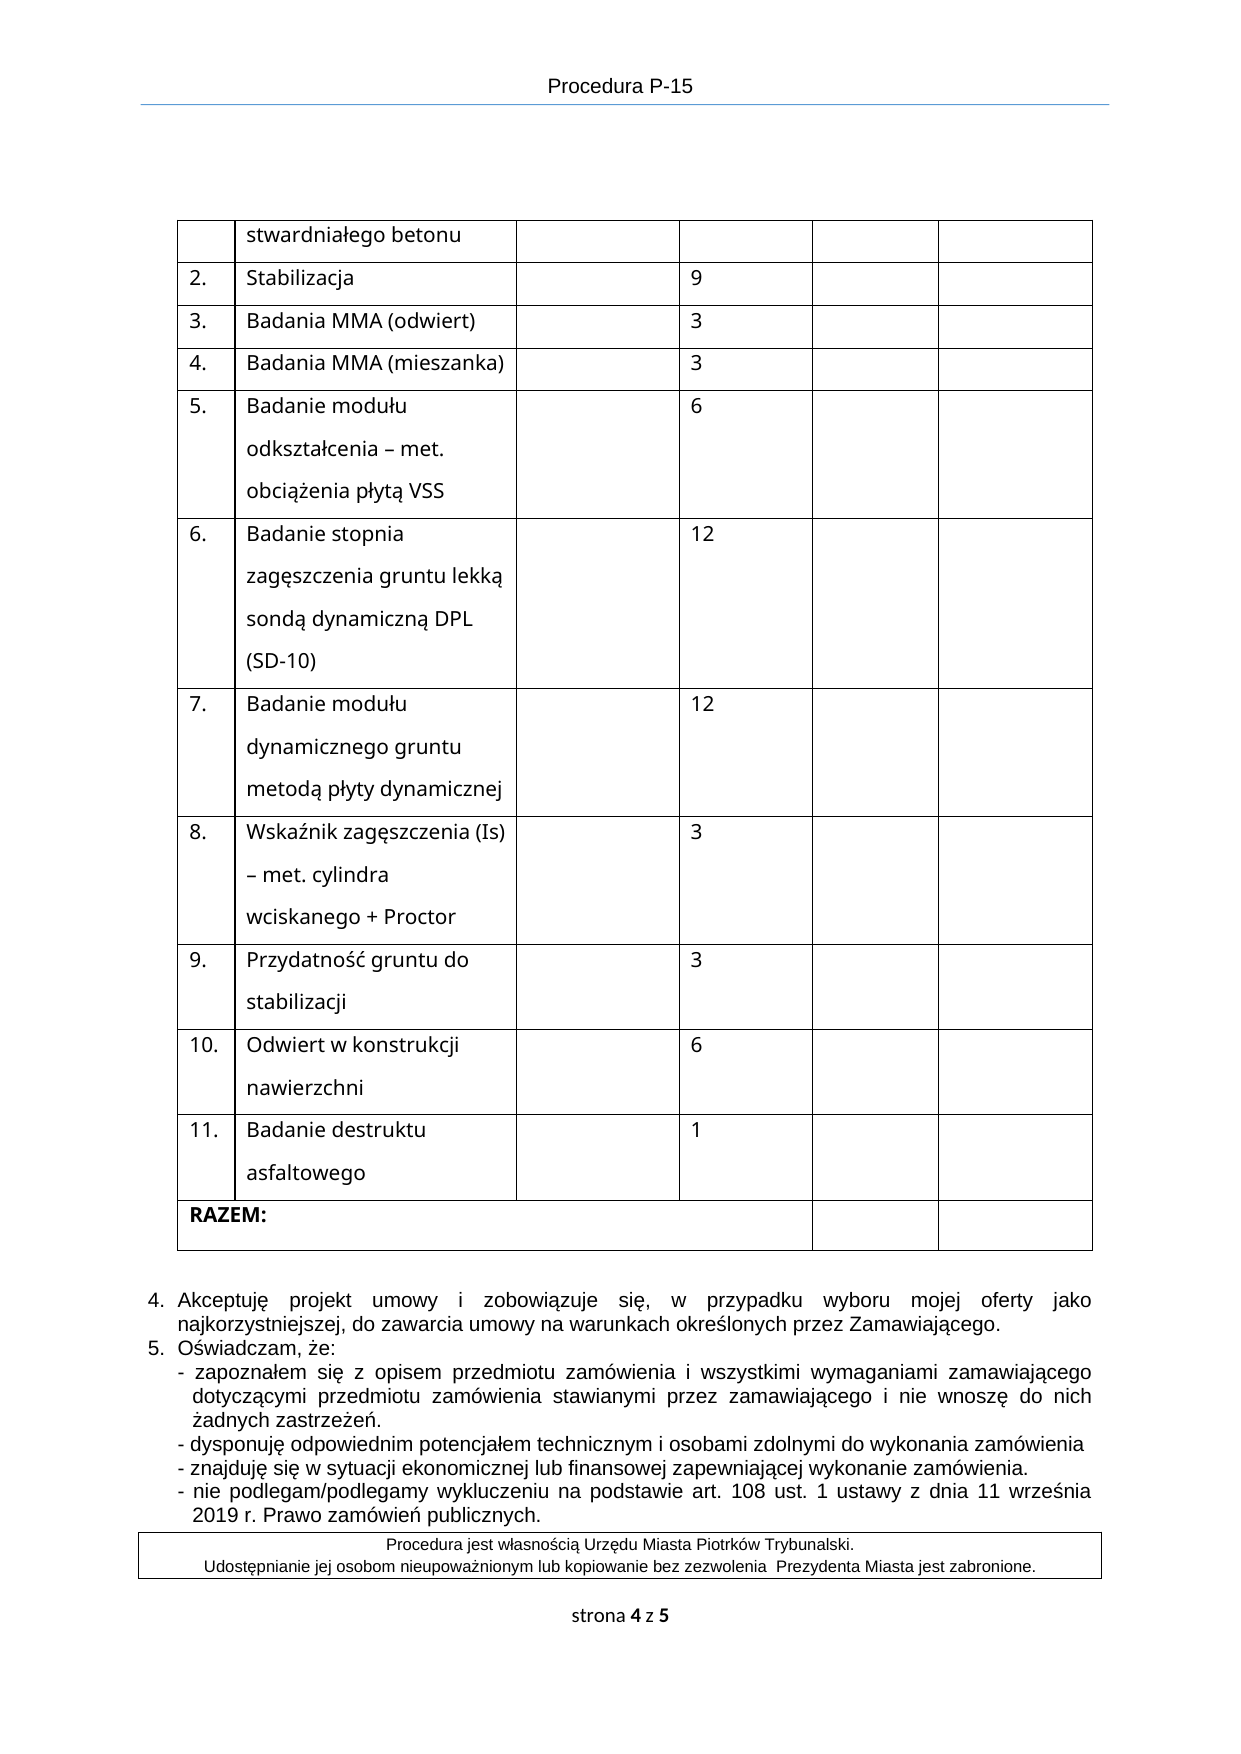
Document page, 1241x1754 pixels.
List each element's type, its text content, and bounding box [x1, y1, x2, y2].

table_cell 4. [178, 349, 234, 390]
table_cell [813, 1030, 938, 1114]
list - nie podlegam/podlegamy wykluczeniu na podstawie art. 108 ust. 1 ustawy z dnia 11 września 2019 r. Prawo zamówień publicznych. [177, 1479, 1092, 1527]
table_cell Badania MMA (odwiert) [236, 306, 516, 347]
table_cell 9 [680, 263, 812, 305]
table_cell [813, 1115, 938, 1199]
table_cell [813, 817, 938, 944]
table_cell Badanie modułu odkształcenia – met. obciążenia płytą VSS [236, 391, 516, 518]
table_cell 11. [178, 1115, 234, 1199]
list - zapoznałem się z opisem przedmiotu zamówienia i wszystkimi wymaganiami zamawiającego dotyczącymi przedmiotu zamówienia stawianymi przez zamawiającego i nie wnoszę do nich żadnych zastrzeżeń. [177, 1359, 1092, 1431]
table_cell 3 [680, 945, 812, 1029]
table_cell [939, 263, 1092, 305]
table_cell 6 [680, 1030, 812, 1114]
table_cell [517, 263, 679, 305]
table_cell [939, 349, 1092, 390]
table_cell [517, 349, 679, 390]
table_cell [939, 945, 1092, 1029]
table_cell Odwiert w konstrukcji nawierzchni [236, 1030, 516, 1114]
table_cell 3 [680, 349, 812, 390]
table_cell RAZEM: [178, 1201, 812, 1250]
table_cell 2. [178, 263, 234, 305]
table_cell [517, 1030, 679, 1114]
table_cell 9. [178, 945, 234, 1029]
table_cell [517, 945, 679, 1029]
table_cell [517, 817, 679, 944]
table_cell [517, 391, 679, 518]
table_cell [813, 391, 938, 518]
table_cell 7. [178, 689, 234, 816]
table_cell [939, 519, 1092, 688]
table_cell [939, 306, 1092, 347]
table_cell Badania MMA (mieszanka) [236, 349, 516, 390]
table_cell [236, 221, 516, 262]
table_cell [813, 221, 938, 262]
table_cell [939, 817, 1092, 944]
table_cell [939, 221, 1092, 262]
table_cell [813, 689, 938, 816]
table_cell [939, 391, 1092, 518]
table_cell 10. [178, 1030, 234, 1114]
table_cell 6 [680, 391, 812, 518]
table_cell 1 [680, 1115, 812, 1199]
list Akceptuję projekt umowy i zobowiązuje się, w przypadku wyboru mojej oferty jako najkorzystniejszej, do zawarcia umowy na warunkach określonych przez Zamawiającego. [148, 1288, 1092, 1336]
table_cell Badanie stopnia zagęszczenia gruntu lekką sondą dynamiczną DPL (SD-10) [236, 519, 516, 688]
table_cell [813, 349, 938, 390]
table_cell [813, 519, 938, 688]
table_cell 3. [178, 306, 234, 347]
table_cell [517, 689, 679, 816]
list - dysponuję odpowiednim potencjałem technicznym i osobami zdolnymi do wykonania zamówienia [177, 1431, 1092, 1455]
table_cell [813, 306, 938, 347]
table_cell 3 [680, 221, 812, 262]
table_cell [813, 263, 938, 305]
list - znajduję się w sytuacji ekonomicznej lub finansowej zapewniającej wykonanie zamówienia. [177, 1455, 1092, 1479]
table_cell 3 [680, 817, 812, 944]
table_cell 12 [680, 519, 812, 688]
table_cell [939, 689, 1092, 816]
table_cell 1. [178, 221, 234, 262]
table_cell Badanie destruktu asfaltowego [236, 1115, 516, 1199]
table_cell [813, 945, 938, 1029]
table_cell [939, 1030, 1092, 1114]
table_cell Badanie modułu dynamicznego gruntu metodą płyty dynamicznej [236, 689, 516, 816]
table_cell [517, 1115, 679, 1199]
table_cell 12 [680, 689, 812, 816]
table_cell [517, 221, 679, 262]
table_cell Przydatność gruntu do stabilizacji [236, 945, 516, 1029]
table_cell 5. [178, 391, 234, 518]
table_cell Stabilizacja [236, 263, 516, 305]
table_cell [517, 519, 679, 688]
table_cell 3 [680, 306, 812, 347]
table_cell [813, 1201, 938, 1250]
list Oświadczam, że: [148, 1336, 1092, 1359]
table_cell Wskaźnik zagęszczenia (Is) – met. cylindra wciskanego + Proctor [236, 817, 516, 944]
table_cell [939, 1201, 1092, 1250]
table_cell [939, 1115, 1092, 1199]
table_cell [517, 306, 679, 347]
table_cell 6. [178, 519, 234, 688]
table_cell 8. [178, 817, 234, 944]
